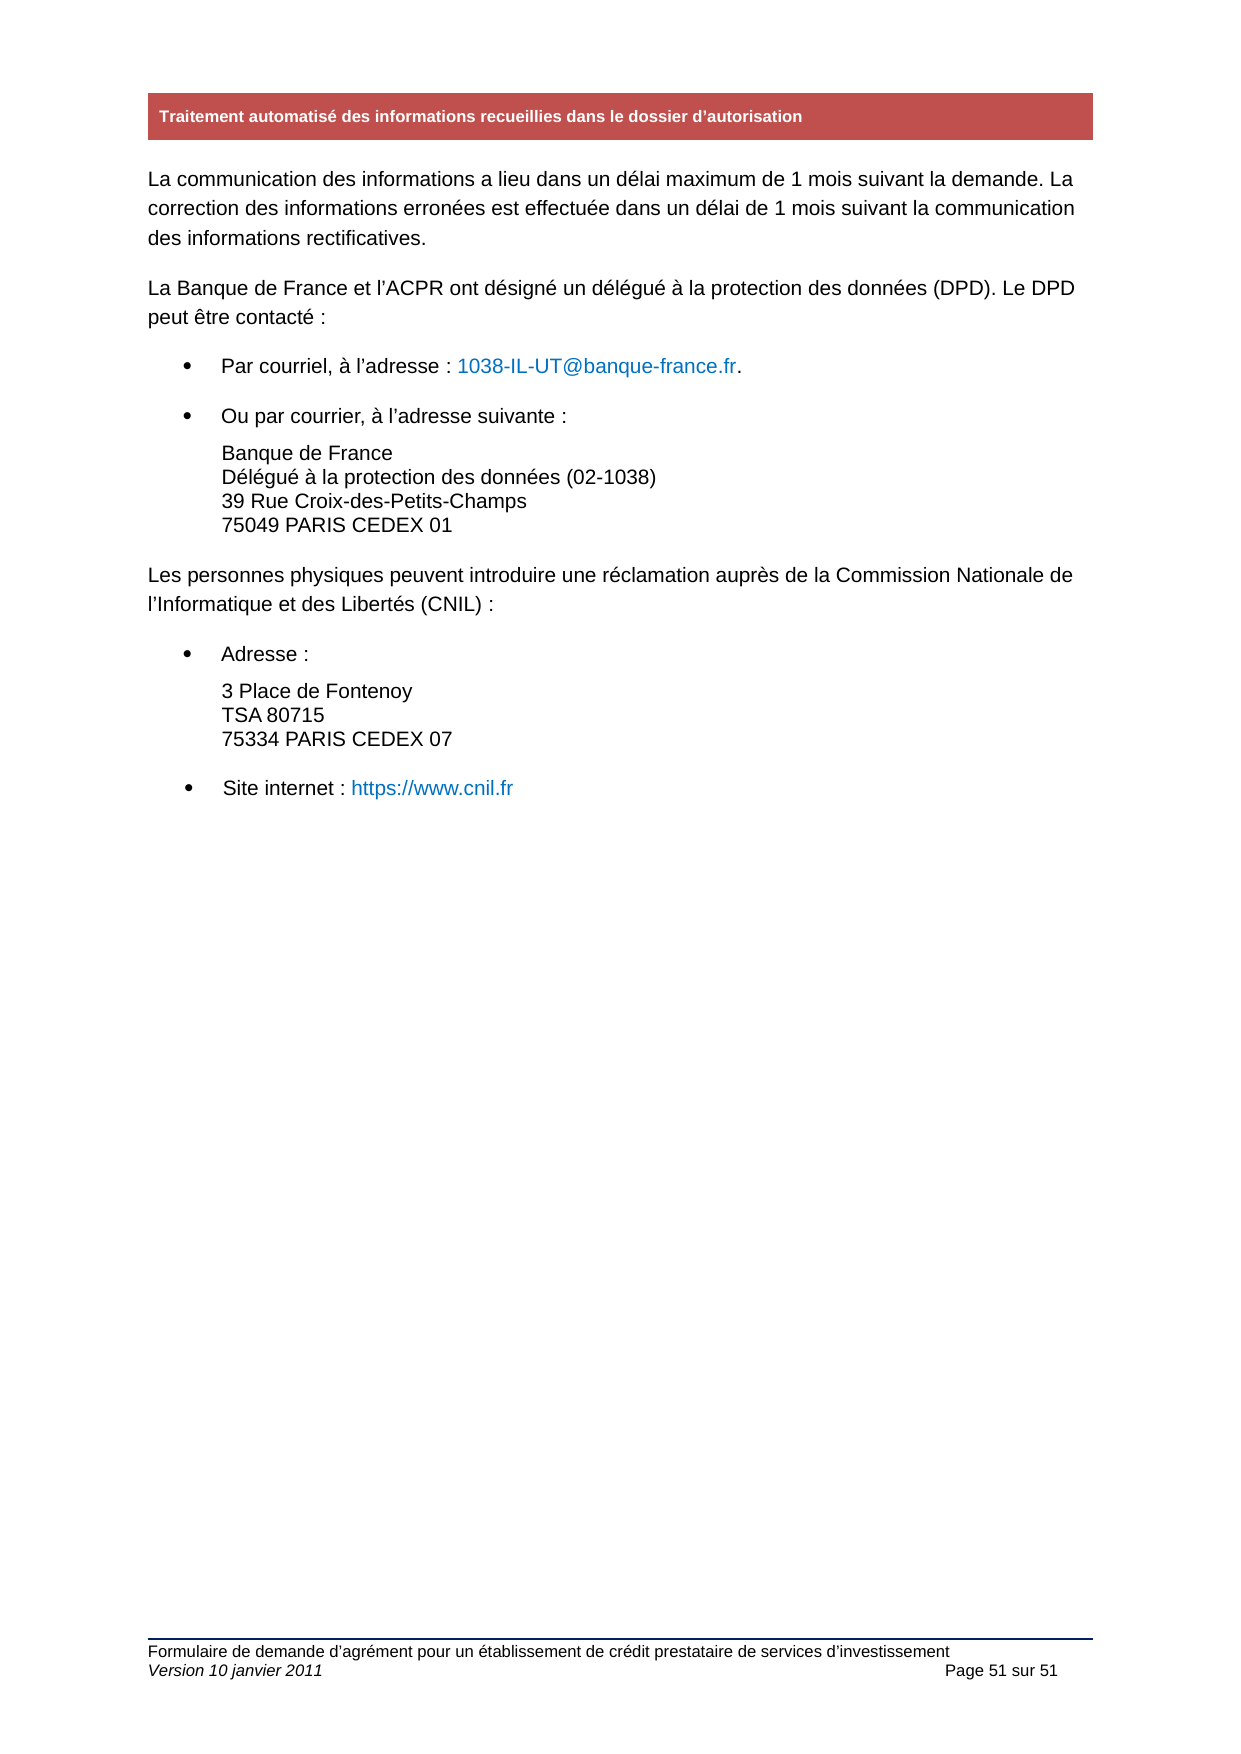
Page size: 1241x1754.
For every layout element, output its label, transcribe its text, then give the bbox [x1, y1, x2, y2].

text 39 Rue Croix-des-Petits-Champs [221, 489, 1093, 513]
text Les personnes physiques peuvent introduire une réclamation auprès de la Commission Nationale de l’Informatique et des Libertés (CNIL) : [148, 558, 1093, 616]
list Site internet : https://www.cnil.fr [185, 771, 1093, 800]
text 75049 PARIS CEDEX 01 [221, 513, 1093, 537]
text 75334 PARIS CEDEX 07 [221, 726, 1093, 750]
text Délégué à la protection des données (02-1038) [221, 465, 1093, 489]
list Adresse : [184, 637, 1093, 666]
text La Banque de France et l’ACPR ont désigné un délégué à la protection des données (DPD). Le DPD peut être contacté : [148, 270, 1093, 328]
text 3 Place de Fontenoy [221, 678, 1093, 702]
text La communication des informations a lieu dans un délai maximum de 1 mois suivant la demande. La correction des informations erronées est effectuée dans un délai de 1 mois suivant la communication des informations rectificatives. [148, 162, 1093, 249]
list Ou par courrier, à l’adresse suivante : [184, 399, 1093, 428]
list Par courriel, à l’adresse : 1038-IL-UT@banque-france.fr. [184, 349, 1093, 378]
text TSA 80715 [221, 702, 1093, 726]
text Banque de France [221, 441, 1093, 465]
